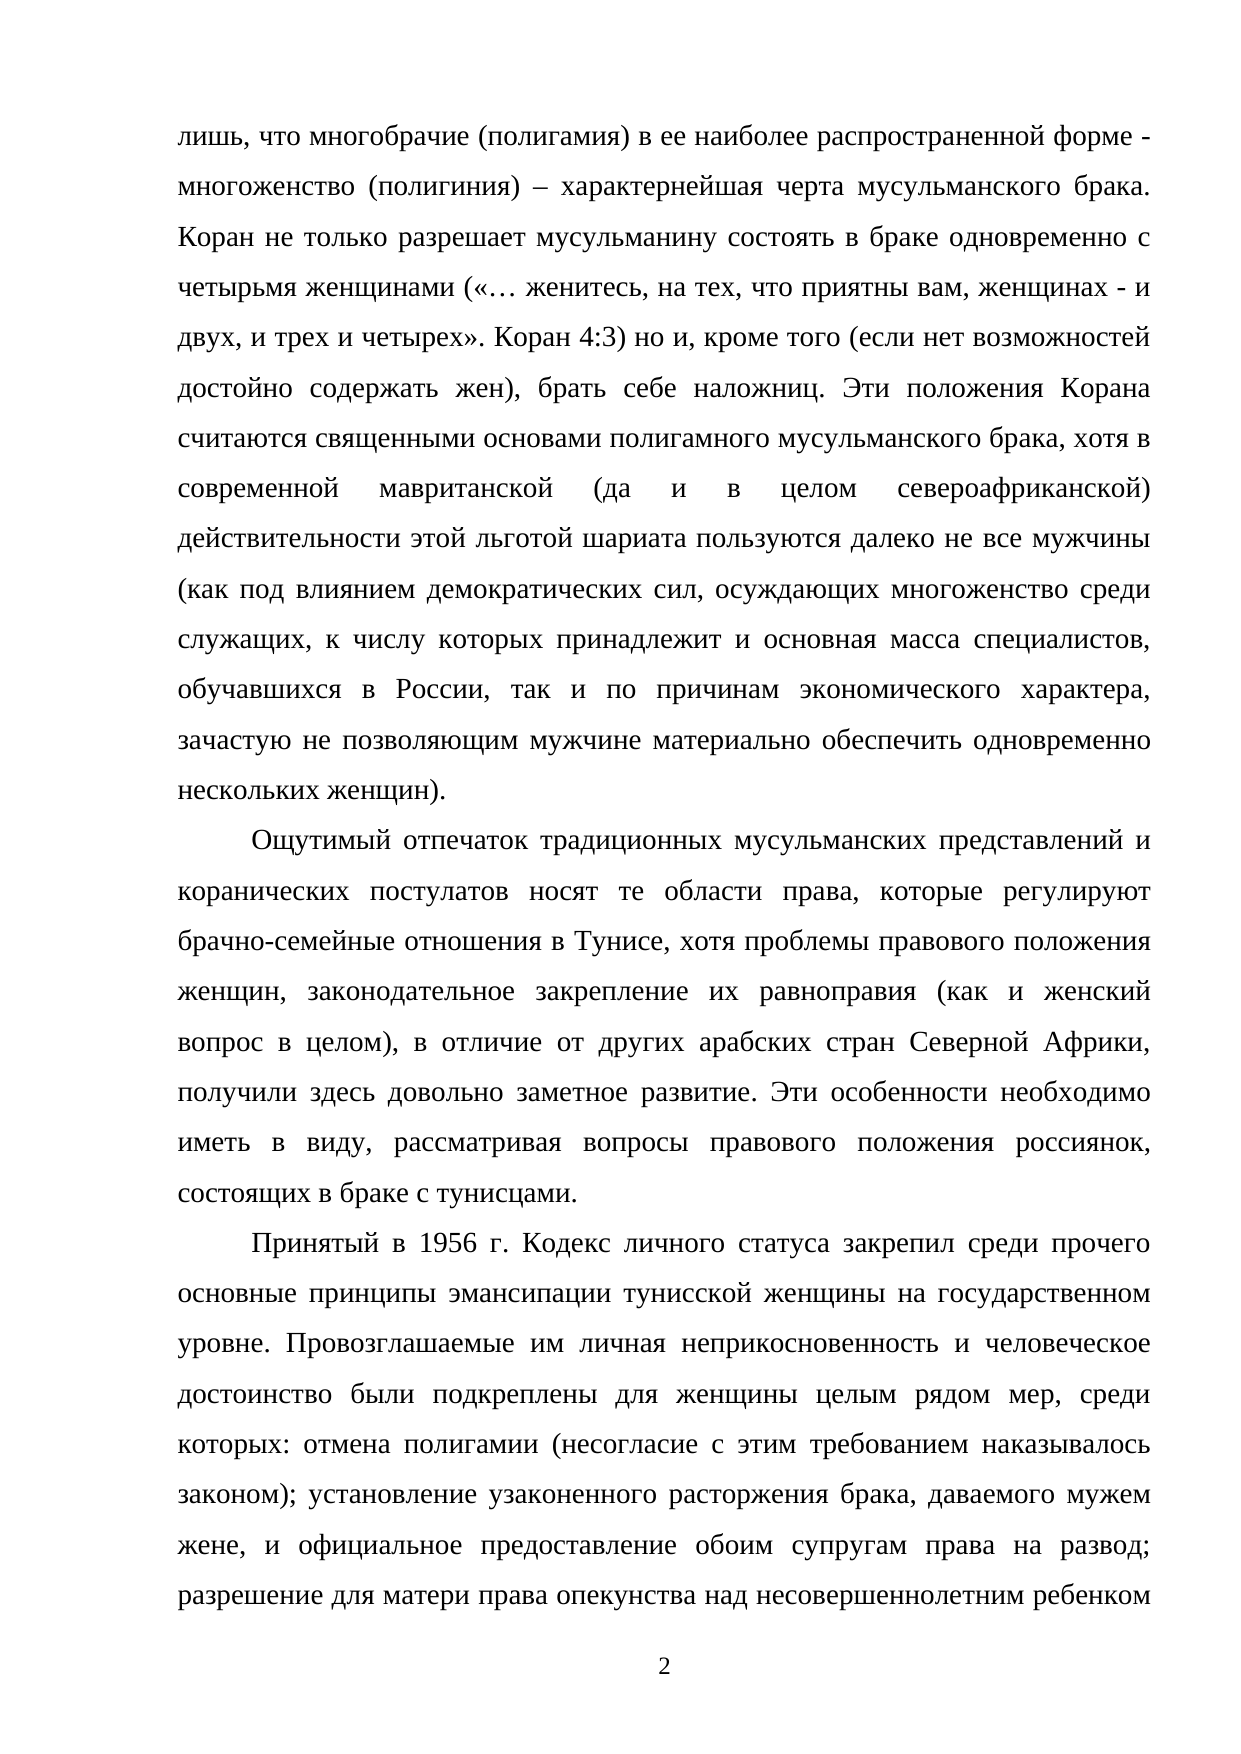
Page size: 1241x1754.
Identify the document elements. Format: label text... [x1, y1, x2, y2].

text Ощутимый отпечаток традиционных мусульманских представлений и коранических постулатов носят те области права, которые регулируют брачно-семейные отношения в Тунисе, хотя проблемы правового положения женщин, законодательное закрепление их равноправия (как и женский вопрос в целом), в отличие от других арабских стран Северной Африки, получили здесь довольно заметное развитие. Эти особенности необходимо иметь в виду, рассматривая вопросы правового положения россиянок, состоящих в браке с тунисцами. [177, 822, 1152, 1208]
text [177, 118, 1152, 806]
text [177, 1225, 1152, 1611]
